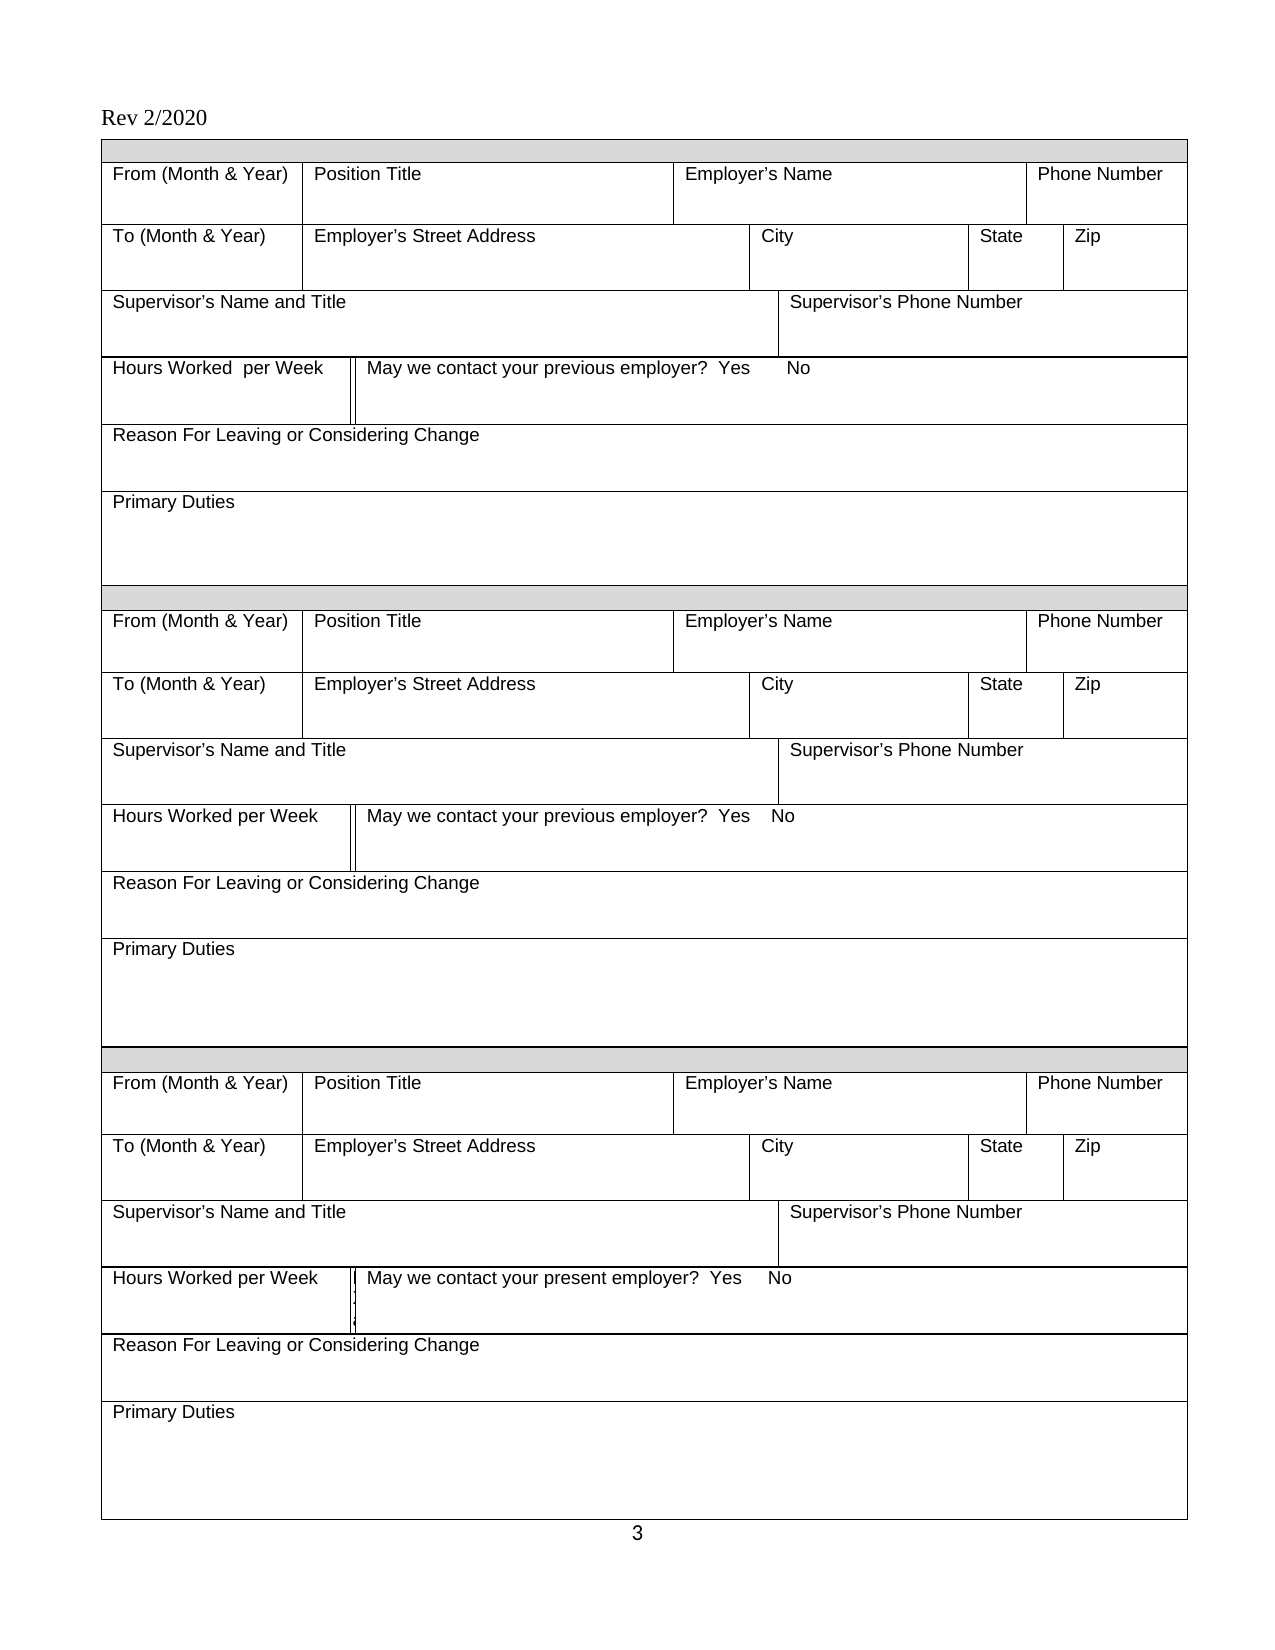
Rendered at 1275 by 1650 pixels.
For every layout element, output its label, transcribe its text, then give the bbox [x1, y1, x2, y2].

table_cell Employer’s Street Address [303, 1135, 749, 1200]
table_cell Supervisor’s Phone Number [779, 291, 1187, 356]
table_cell Supervisor’s Name and Title [102, 1201, 778, 1266]
table_cell [351, 805, 355, 871]
table_cell Employer’s Name [674, 1073, 1026, 1134]
table_cell Primary Duties [102, 1402, 1187, 1519]
table_cell Reason For Leaving or Considering Change [102, 425, 1187, 491]
table_cell State [969, 1135, 1063, 1200]
table_cell Employer’s Name [674, 163, 1026, 224]
table_cell From (Month & Year) [102, 163, 302, 224]
table_cell Position Title [303, 611, 673, 672]
table_cell [102, 586, 1187, 610]
table_cell Zip [1064, 225, 1187, 290]
table_cell Supervisor’s Name and Title [102, 291, 778, 356]
table_cell Supervisor’s Phone Number [779, 739, 1187, 804]
table_cell City [750, 225, 968, 290]
table_cell May we contact your present employer? Yes No [356, 1268, 1187, 1333]
table_cell Phone Number [1027, 163, 1187, 224]
table_cell State [969, 225, 1063, 290]
table_cell To (Month & Year) [102, 673, 302, 738]
table_cell Employer’s Street Address [303, 673, 749, 738]
table_cell From (Month & Year) [102, 611, 302, 672]
table_cell City [750, 1135, 968, 1200]
table_cell To (Month & Year) [102, 1135, 302, 1200]
table_cell May we contact your previous employer? Yes No [356, 358, 1187, 423]
table_cell Reason For Leaving or Considering Change [102, 872, 1187, 938]
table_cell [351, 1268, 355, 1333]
table_cell From (Month & Year) [102, 1073, 302, 1134]
table_cell [102, 1048, 1187, 1072]
table_cell To (Month & Year) [102, 225, 302, 290]
table_cell Supervisor’s Phone Number [779, 1201, 1187, 1266]
table_cell Position Title [303, 1073, 673, 1134]
text Rev 2/2020 [89, 104, 1183, 131]
table_cell Employer’s Street Address [303, 225, 749, 290]
table_cell Zip [1064, 1135, 1187, 1200]
table_cell Hours Worked per Week [102, 1268, 350, 1333]
table_cell Position Title [303, 163, 673, 224]
table_cell Phone Number [1027, 611, 1187, 672]
table_cell Reason For Leaving or Considering Change [102, 1335, 1187, 1401]
table_cell Primary Duties [102, 939, 1187, 1046]
table_cell Zip [1064, 673, 1187, 738]
table_cell Supervisor’s Name and Title [102, 739, 778, 804]
table_cell Primary Duties [102, 492, 1187, 584]
table_cell Employer’s Name [674, 611, 1026, 672]
table_cell State [969, 673, 1063, 738]
table_cell [351, 358, 355, 423]
table_cell May we contact your previous employer? Yes No [356, 805, 1187, 871]
table_cell Hours Worked per Week [102, 805, 350, 871]
table_cell Phone Number [1027, 1073, 1187, 1134]
table_header [102, 140, 1187, 162]
table_cell Hours Worked per Week [102, 358, 350, 423]
table_cell City [750, 673, 968, 738]
